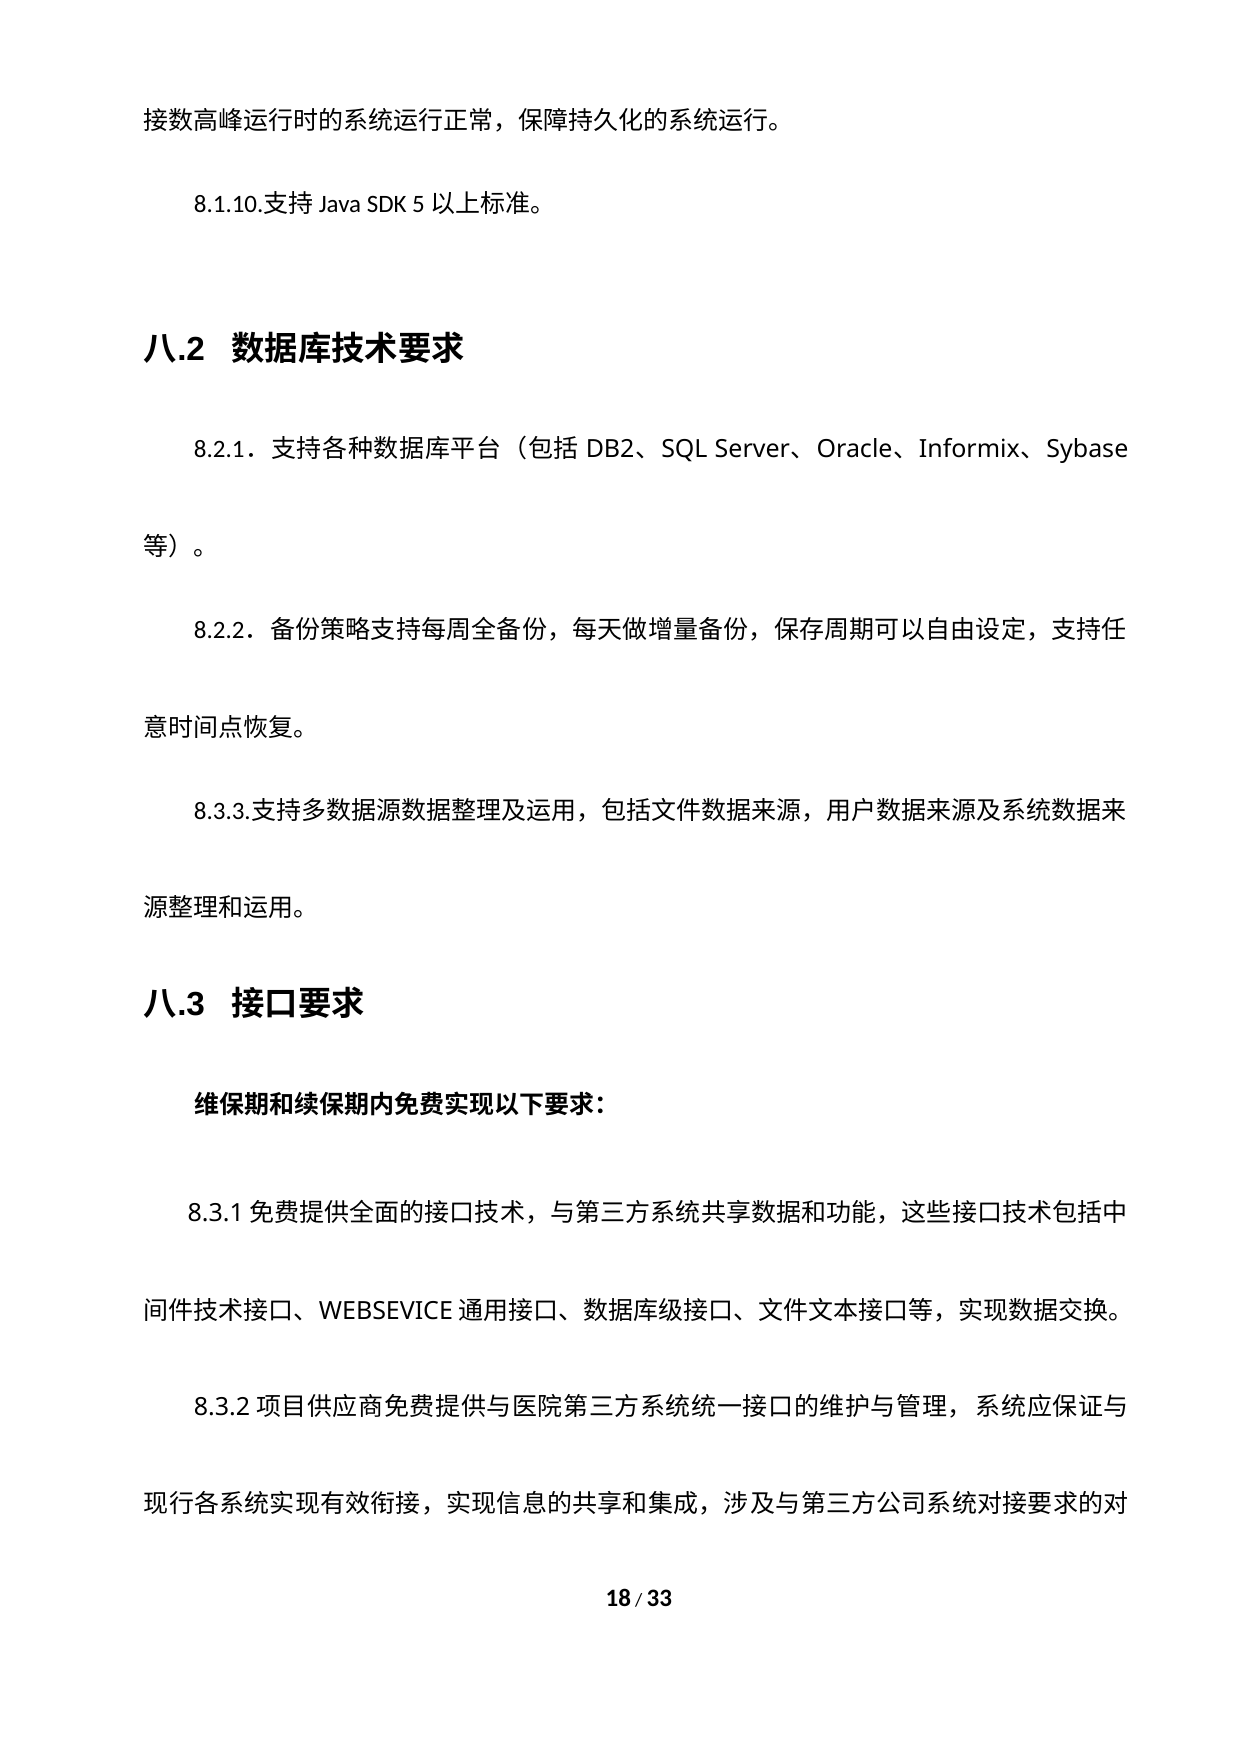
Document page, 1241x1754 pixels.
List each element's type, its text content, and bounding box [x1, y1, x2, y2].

text 8.3.3.支持多数据源数据整理及运用，包括文件数据来源，用户数据来源及系统数据来源整理和运用。 [144, 776, 1129, 938]
subtitle 数据库技术要求 [144, 313, 1129, 378]
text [144, 1372, 1129, 1534]
text 8.2.2．备份策略支持每周全备份，每天做增量备份，保存周期可以自由设定，支持任意时间点恢复。 [144, 595, 1129, 758]
text 维保期和续保期内免费实现以下要求： [144, 1070, 1129, 1135]
text 8.1.10.支持Java SDK 5以上标准。 [144, 169, 1129, 234]
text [144, 86, 1129, 151]
text 8.3.1免费提供全面的接口技术，与第三方系统共享数据和功能，这些接口技术包括中间件技术接口、WEBSEVICE通用接口、数据库级接口、文件文本接口等，实现数据交换。 [144, 1178, 1129, 1341]
text 8.2.1．支持各种数据库平台（包括DB2、SQL Server、Oracle、Informix、Sybase等）。 [144, 414, 1129, 577]
subtitle 接口要求 [144, 969, 1129, 1034]
